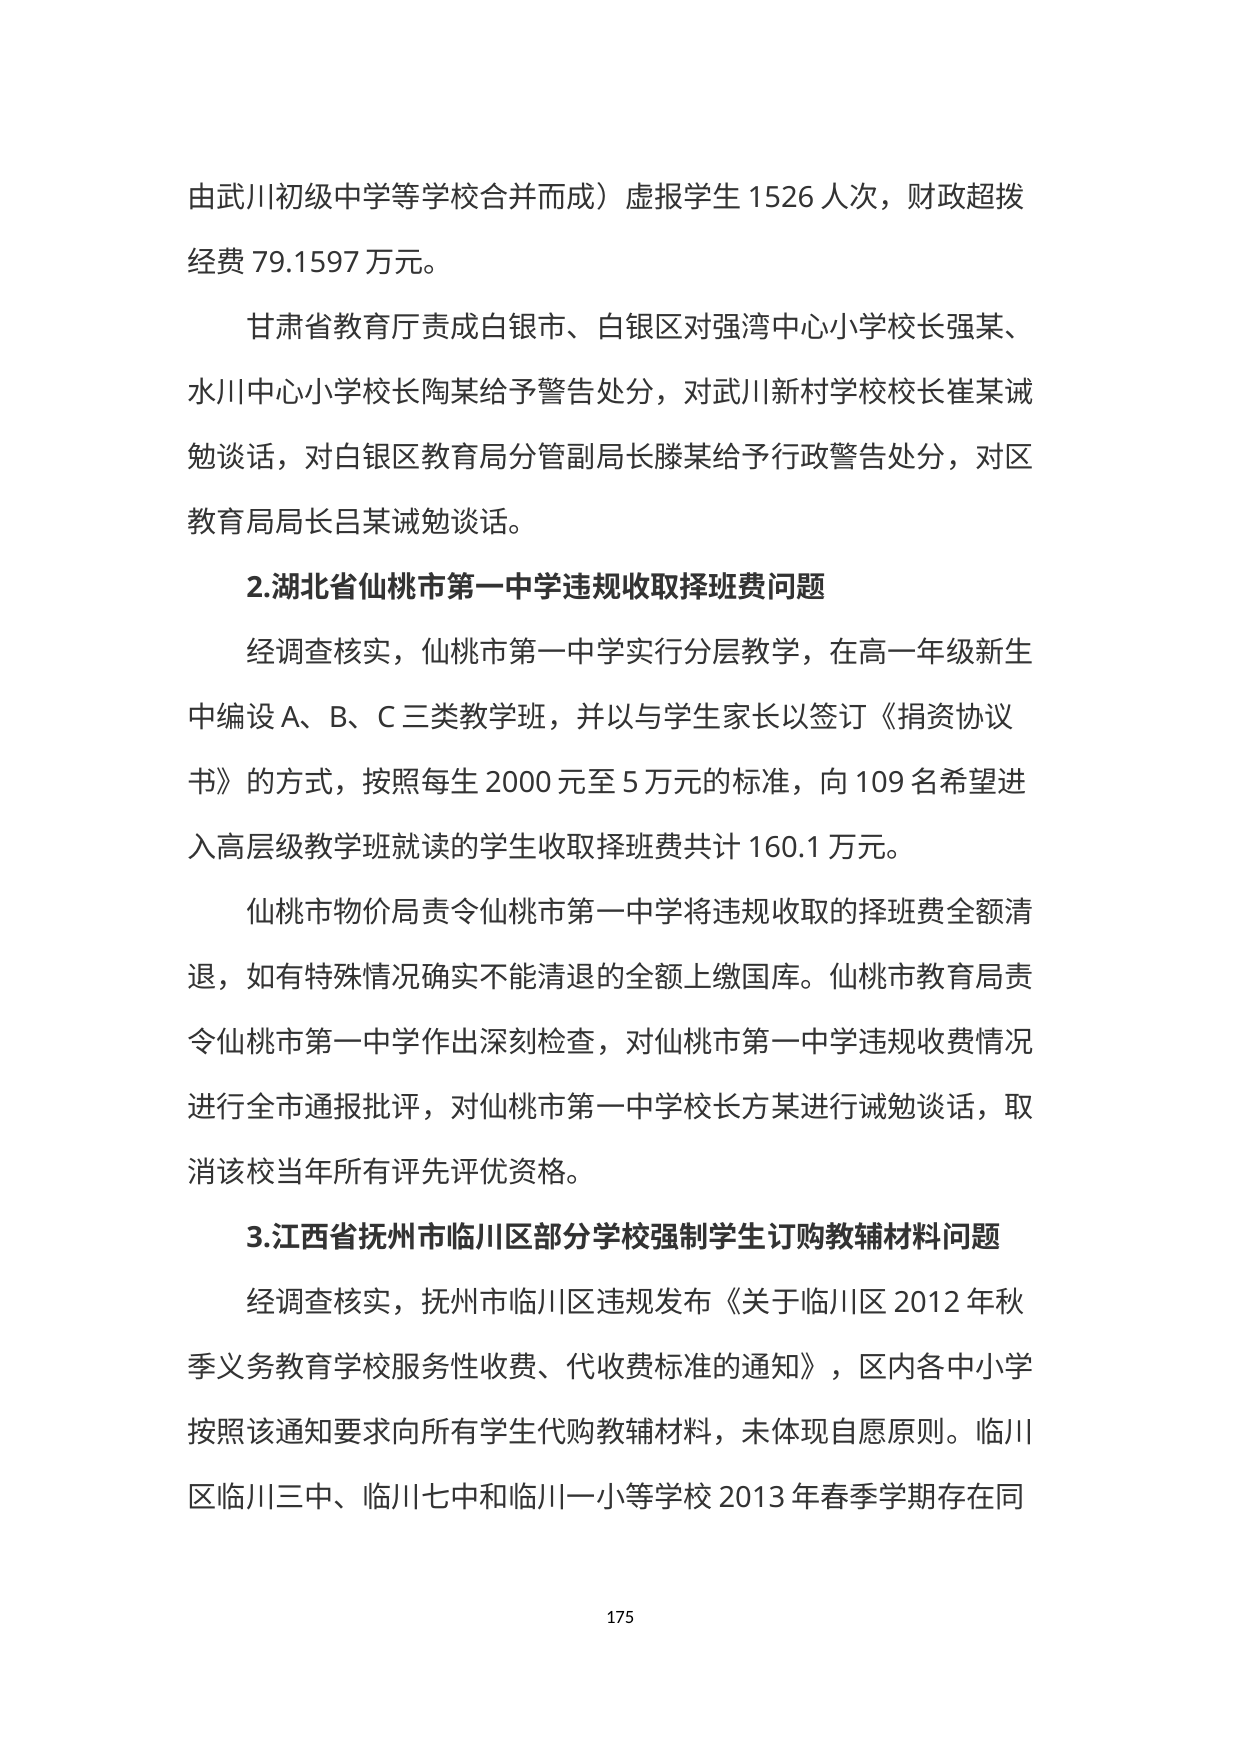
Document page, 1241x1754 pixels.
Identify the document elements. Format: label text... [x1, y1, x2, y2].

text 经调查核实，仙桃市第一中学实行分层教学，在高一年级新生中编设A、B、C三类教学班，并以与学生家长以签订《捐资协议书》的方式，按照每生2000元至5万元的标准，向109名希望进入高层级教学班就读的学生收取择班费共计160.1万元。 [187, 617, 1053, 877]
text 2.湖北省仙桃市第一中学违规收取择班费问题 [187, 552, 1053, 617]
text 仙桃市物价局责令仙桃市第一中学将违规收取的择班费全额清退，如有特殊情况确实不能清退的全额上缴国库。仙桃市教育局责令仙桃市第一中学作出深刻检查，对仙桃市第一中学违规收费情况进行全市通报批评，对仙桃市第一中学校长方某进行诫勉谈话，取消该校当年所有评先评优资格。 [187, 877, 1053, 1202]
text 甘肃省教育厅责成白银市、白银区对强湾中心小学校长强某、水川中心小学校长陶某给予警告处分，对武川新村学校校长崔某诫勉谈话，对白银区教育局分管副局长滕某给予行政警告处分，对区教育局局长吕某诫勉谈话。 [187, 292, 1053, 552]
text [187, 1267, 1053, 1527]
text 3.江西省抚州市临川区部分学校强制学生订购教辅材料问题 [187, 1202, 1053, 1267]
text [187, 162, 1053, 292]
